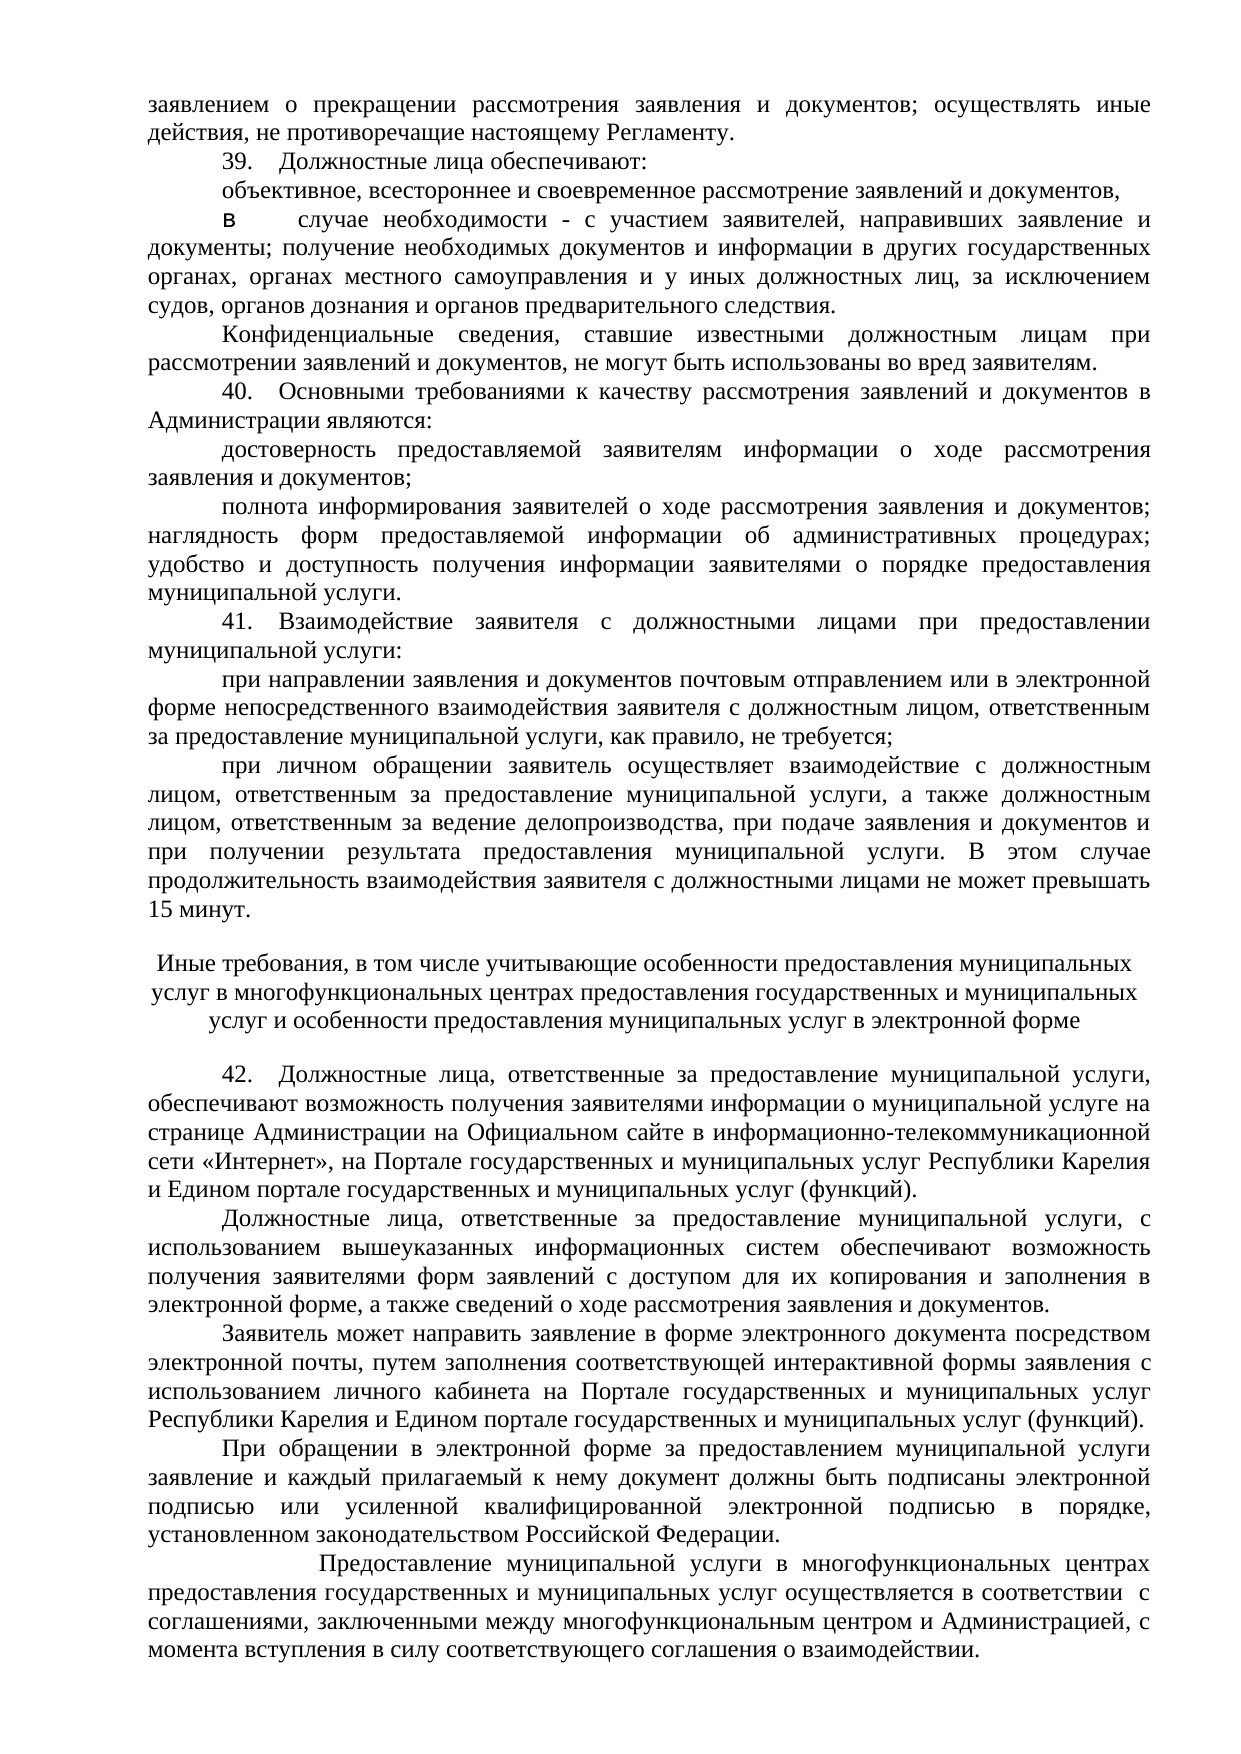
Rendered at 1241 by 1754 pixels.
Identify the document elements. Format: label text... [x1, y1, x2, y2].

list Должностные лица обеспечивают: [148, 146, 1152, 175]
text Предоставление муниципальной услуги в многофункциональных центрах предоставления государственных и муниципальных услуг осуществляется в соответствии с соглашениями, заключенными между многофункциональным центром и Администрацией, с момента вступления в силу соответствующего соглашения о взаимодействии. [148, 1548, 1152, 1663]
list Должностные лица, ответственные за предоставление муниципальной услуги, обеспечивают возможность получения заявителями информации о муниципальной услуге на странице Администрации на Официальном сайте в информационно-телекоммуникационной сети «Интернет», на Портале государственных и муниципальных услуг Республики Карелия и Едином портале государственных и муниципальных услуг (функций). [148, 1059, 1152, 1203]
list случае необходимости - с участием заявителей, направивших заявление и документы; получение необходимых документов и информации в других государственных органах, органах местного самоуправления и у иных должностных лиц, за исключением судов, органов дознания и органов предварительного следствия. [148, 204, 1152, 319]
list Основными требованиями к качеству рассмотрения заявлений и документов в Администрации являются: [148, 376, 1152, 434]
text Конфиденциальные сведения, ставшие известными должностным лицам при рассмотрении заявлений и документов, не могут быть использованы во вред заявителям. [148, 319, 1152, 376]
text Иные требования, в том числе учитывающие особенности предоставления муниципальных услуг в многофункциональных центрах предоставления государственных и муниципальных услуг и особенности предоставления муниципальных услуг в электронной форме [148, 948, 1141, 1034]
text Должностные лица, ответственные за предоставление муниципальной услуги, с использованием вышеуказанных информационных систем обеспечивают возможность получения заявителями форм заявлений с доступом для их копирования и заполнения в электронной форме, а также сведений о ходе рассмотрения заявления и документов. [148, 1203, 1152, 1318]
text объективное, всестороннее и своевременное рассмотрение заявлений и документов, [148, 175, 1152, 204]
text при личном обращении заявитель осуществляет взаимодействие с должностным лицом, ответственным за предоставление муниципальной услуги, а также должностным лицом, ответственным за ведение делопроизводства, при подаче заявления и документов и при получении результата предоставления муниципальной услуги. В этом случае продолжительность взаимодействия заявителя с должностными лицами не может превышать 15 минут. [148, 750, 1152, 922]
text при направлении заявления и документов почтовым отправлением или в электронной форме непосредственного взаимодействия заявителя с должностным лицом, ответственным за предоставление муниципальной услуги, как правило, не требуется; [148, 664, 1152, 750]
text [148, 89, 1152, 146]
text полнота информирования заявителей о ходе рассмотрения заявления и документов; наглядность форм предоставляемой информации об административных процедурах; удобство и доступность получения информации заявителями о порядке предоставления муниципальной услуги. [148, 491, 1152, 606]
list Взаимодействие заявителя с должностными лицами при предоставлении муниципальной услуги: [148, 606, 1152, 664]
text достоверность предоставляемой заявителям информации о ходе рассмотрения заявления и документов; [148, 434, 1152, 491]
text Заявитель может направить заявление в форме электронного документа посредством электронной почты, путем заполнения соответствующей интерактивной формы заявления с использованием личного кабинета на Портале государственных и муниципальных услуг Республики Карелия и Едином портале государственных и муниципальных услуг (функций). [148, 1318, 1152, 1433]
text При обращении в электронной форме за предоставлением муниципальной услуги заявление и каждый прилагаемый к нему документ должны быть подписаны электронной подписью или усиленной квалифицированной электронной подписью в порядке, установленном законодательством Российской Федерации. [148, 1433, 1152, 1548]
